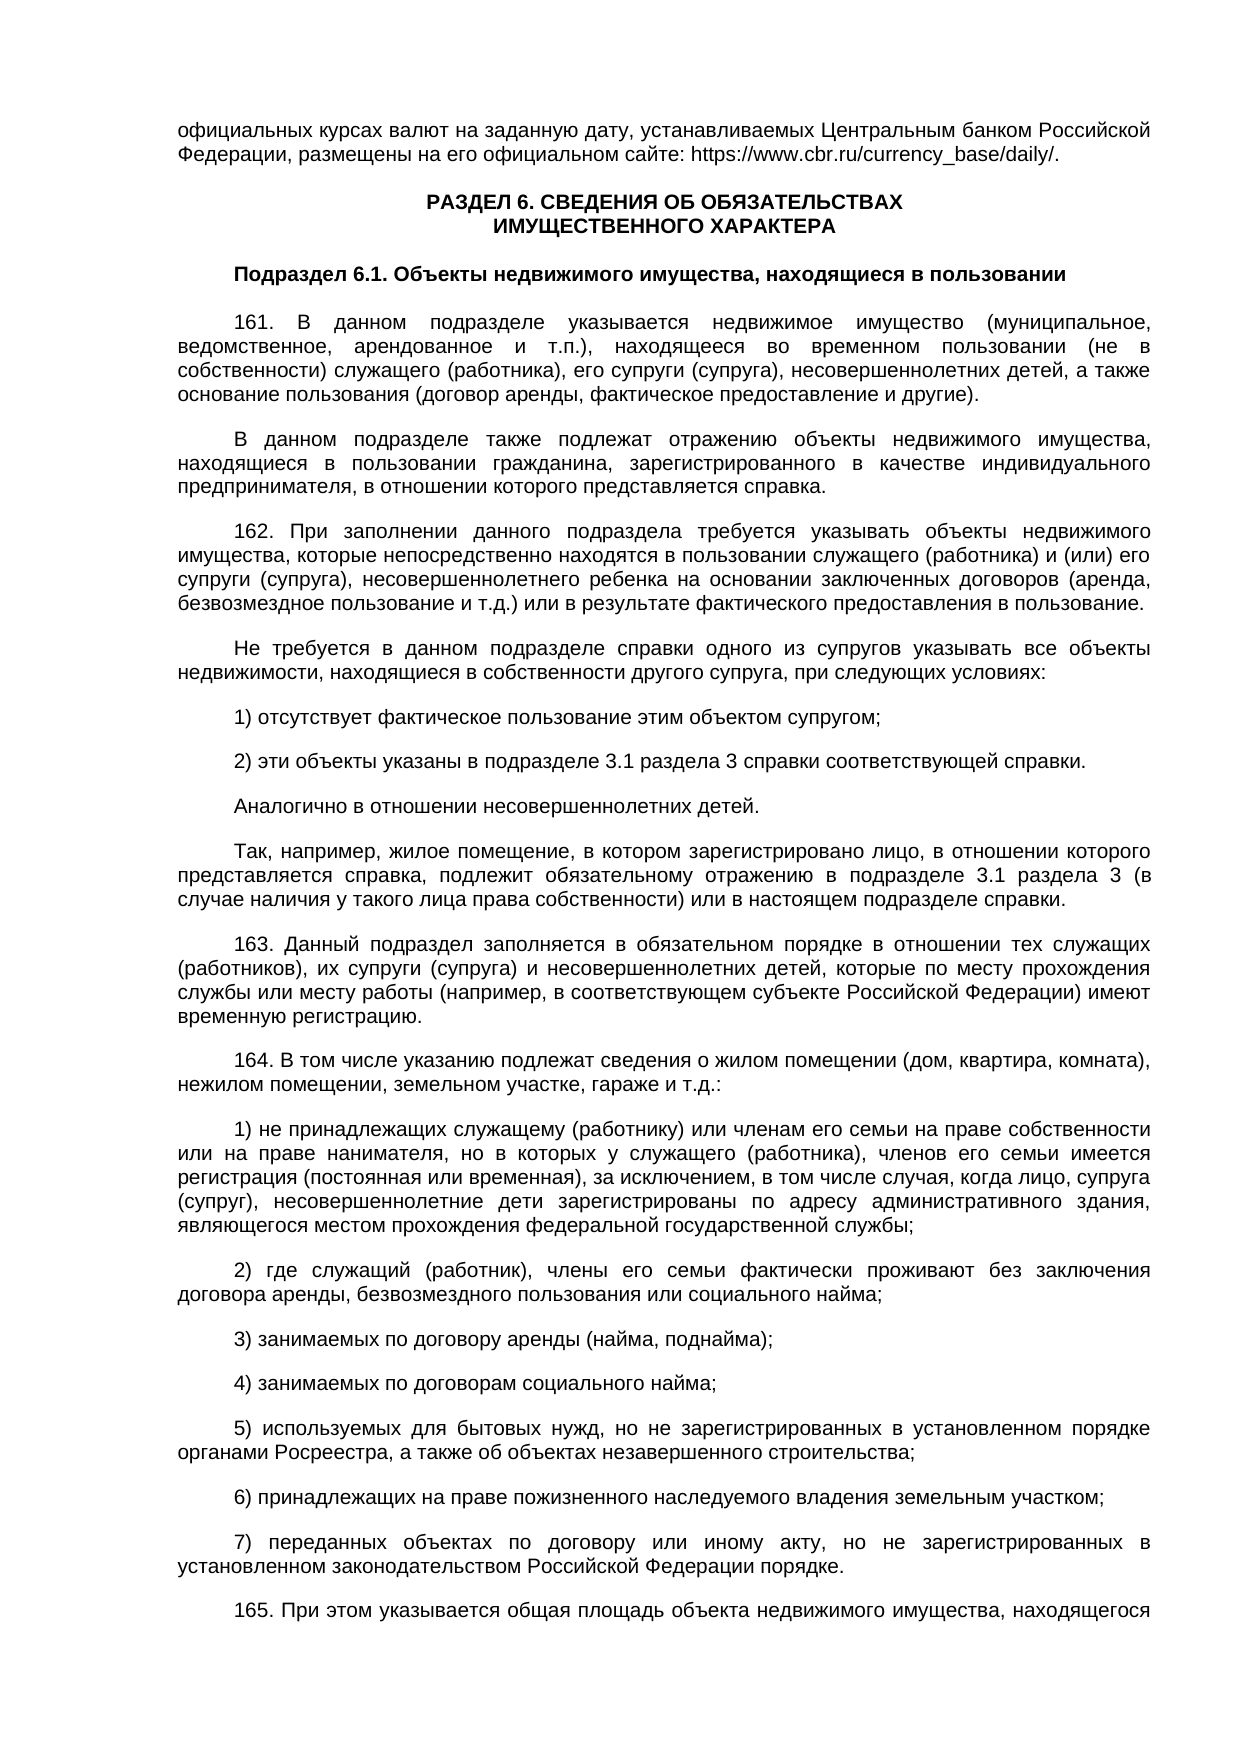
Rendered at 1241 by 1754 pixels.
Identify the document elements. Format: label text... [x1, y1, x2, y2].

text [177, 118, 1152, 166]
text Аналогично в отношении несовершеннолетних детей. [177, 794, 1152, 818]
text 162. При заполнении данного подраздела требуется указывать объекты недвижимого имущества, которые непосредственно находятся в пользовании служащего (работника) и (или) его супруги (супруга), несовершеннолетнего ребенка на основании заключенных договоров (аренда, безвозмездное пользование и т.д.) или в результате фактического предоставления в пользование. [177, 519, 1152, 615]
text 163. Данный подраздел заполняется в обязательном порядке в отношении тех служащих (работников), их супруги (супруга) и несовершеннолетних детей, которые по месту прохождения службы или месту работы (например, в соответствующем субъекте Российской Федерации) имеют временную регистрацию. [177, 932, 1152, 1027]
text 6) принадлежащих на праве пожизненного наследуемого владения земельным участком; [177, 1485, 1152, 1509]
text 4) занимаемых по договорам социального найма; [177, 1371, 1152, 1395]
text 3) занимаемых по договору аренды (найма, поднайма); [177, 1326, 1152, 1350]
text 5) используемых для бытовых нужд, но не зарегистрированных в установленном порядке органами Росреестра, а также об объектах незавершенного строительства; [177, 1416, 1152, 1464]
text 164. В том числе указанию подлежат сведения о жилом помещении (дом, квартира, комната), нежилом помещении, земельном участке, гараже и т.д.: [177, 1048, 1152, 1096]
text 1) не принадлежащих служащему (работнику) или членам его семьи на праве собственности или на праве нанимателя, но в которых у служащего (работника), членов его семьи имеется регистрация (постоянная или временная), за исключением, в том числе случая, когда лицо, супруга (супруг), несовершеннолетние дети зарегистрированы по адресу административного здания, являющегося местом прохождения федеральной государственной службы; [177, 1117, 1152, 1237]
text 1) отсутствует фактическое пользование этим объектом супругом; [177, 704, 1152, 728]
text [177, 1598, 1152, 1622]
text 2) где служащий (работник), члены его семьи фактически проживают без заключения договора аренды, безвозмездного пользования или социального найма; [177, 1258, 1152, 1306]
title РАЗДЕЛ 6. СВЕДЕНИЯ ОБ ОБЯЗАТЕЛЬСТВАХ [177, 190, 1152, 214]
text 2) эти объекты указаны в подразделе 3.1 раздела 3 справки соответствующей справки. [177, 749, 1152, 773]
text Так, например, жилое помещение, в котором зарегистрировано лицо, в отношении которого представляется справка, подлежит обязательному отражению в подразделе 3.1 раздела 3 (в случае наличия у такого лица права собственности) или в настоящем подразделе справки. [177, 839, 1152, 911]
title Подраздел 6.1. Объекты недвижимого имущества, находящиеся в пользовании [177, 262, 1152, 286]
text Не требуется в данном подразделе справки одного из супругов указывать все объекты недвижимости, находящиеся в собственности другого супруга, при следующих условиях: [177, 636, 1152, 684]
title ИМУЩЕСТВЕННОГО ХАРАКТЕРА [177, 214, 1152, 238]
text 161. В данном подразделе указывается недвижимое имущество (муниципальное, ведомственное, арендованное и т.п.), находящееся во временном пользовании (не в собственности) служащего (работника), его супруги (супруга), несовершеннолетних детей, а также основание пользования (договор аренды, фактическое предоставление и другие). [177, 310, 1152, 406]
text В данном подразделе также подлежат отражению объекты недвижимого имущества, находящиеся в пользовании гражданина, зарегистрированного в качестве индивидуального предпринимателя, в отношении которого представляется справка. [177, 426, 1152, 498]
text 7) переданных объектах по договору или иному акту, но не зарегистрированных в установленном законодательством Российской Федерации порядке. [177, 1529, 1152, 1577]
